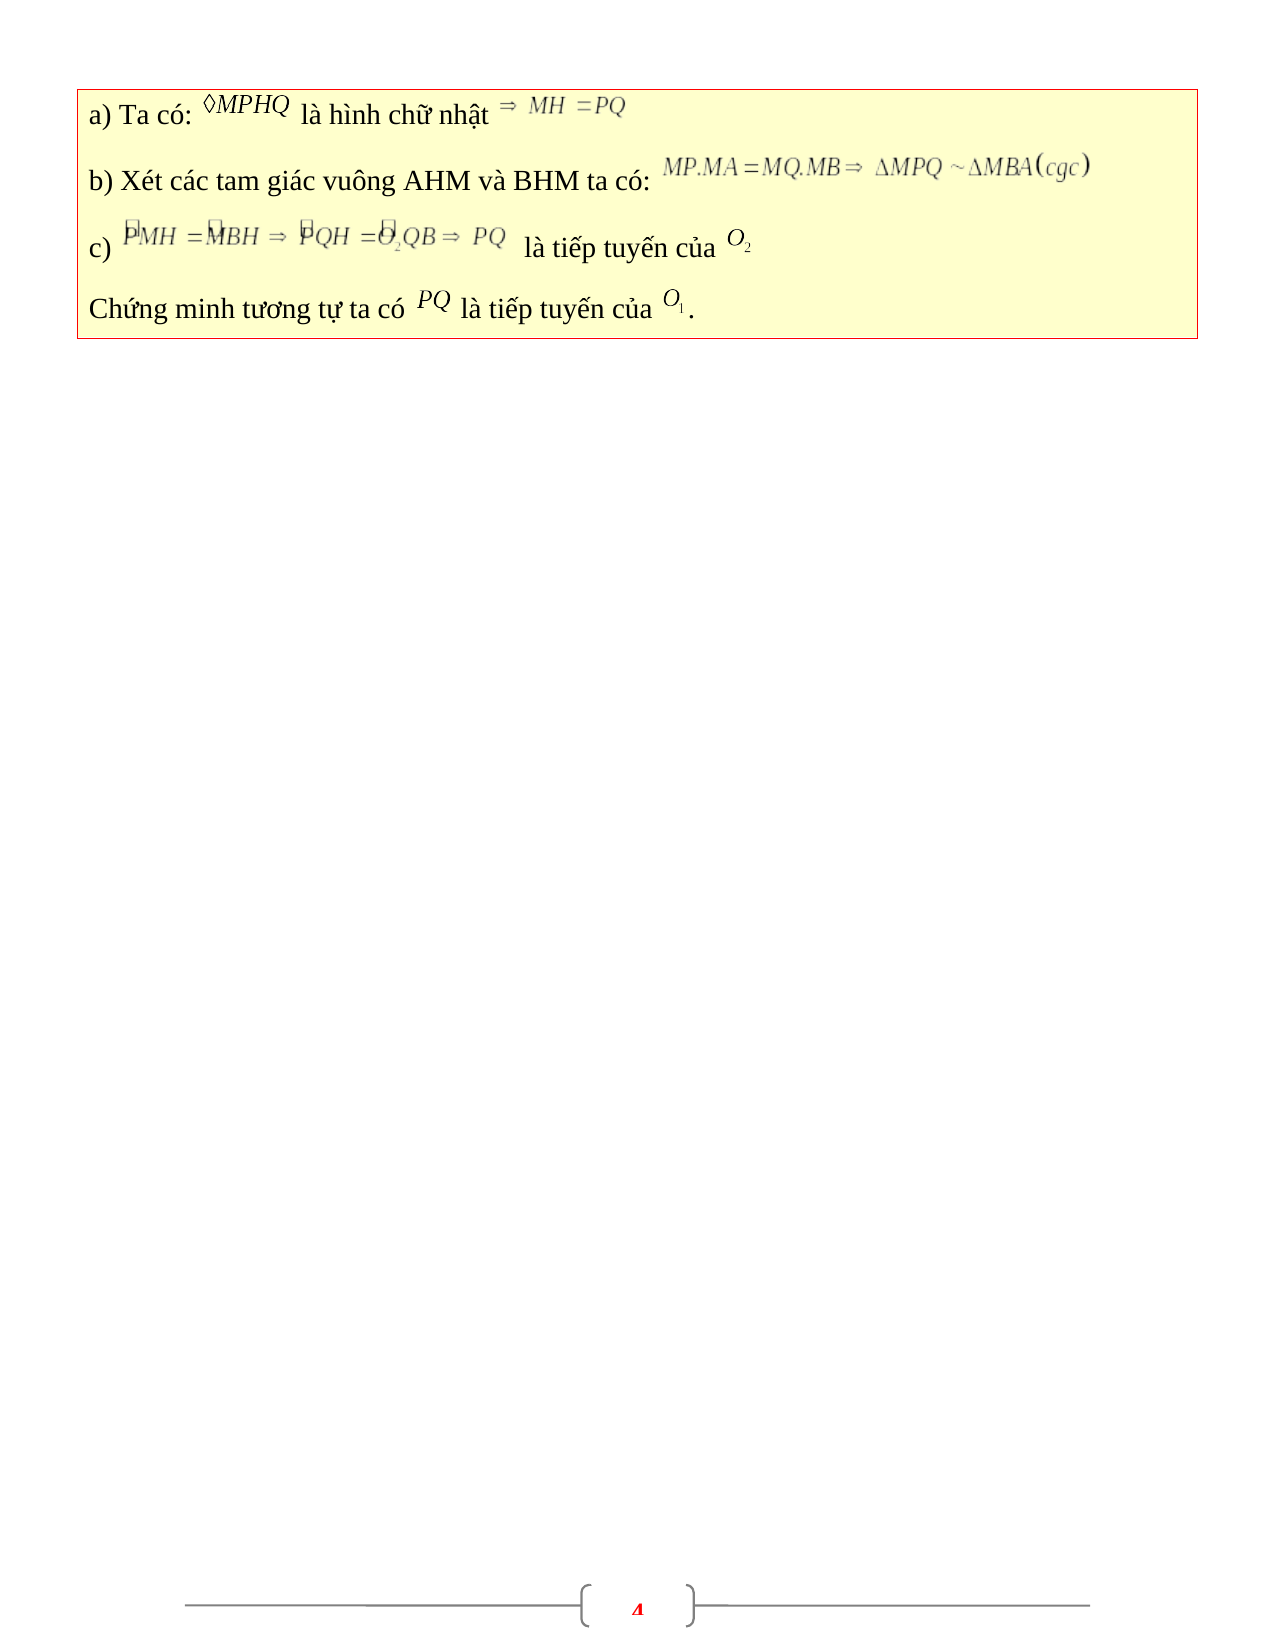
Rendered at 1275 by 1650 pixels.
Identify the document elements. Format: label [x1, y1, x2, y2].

table_cell [78, 90, 1197, 337]
